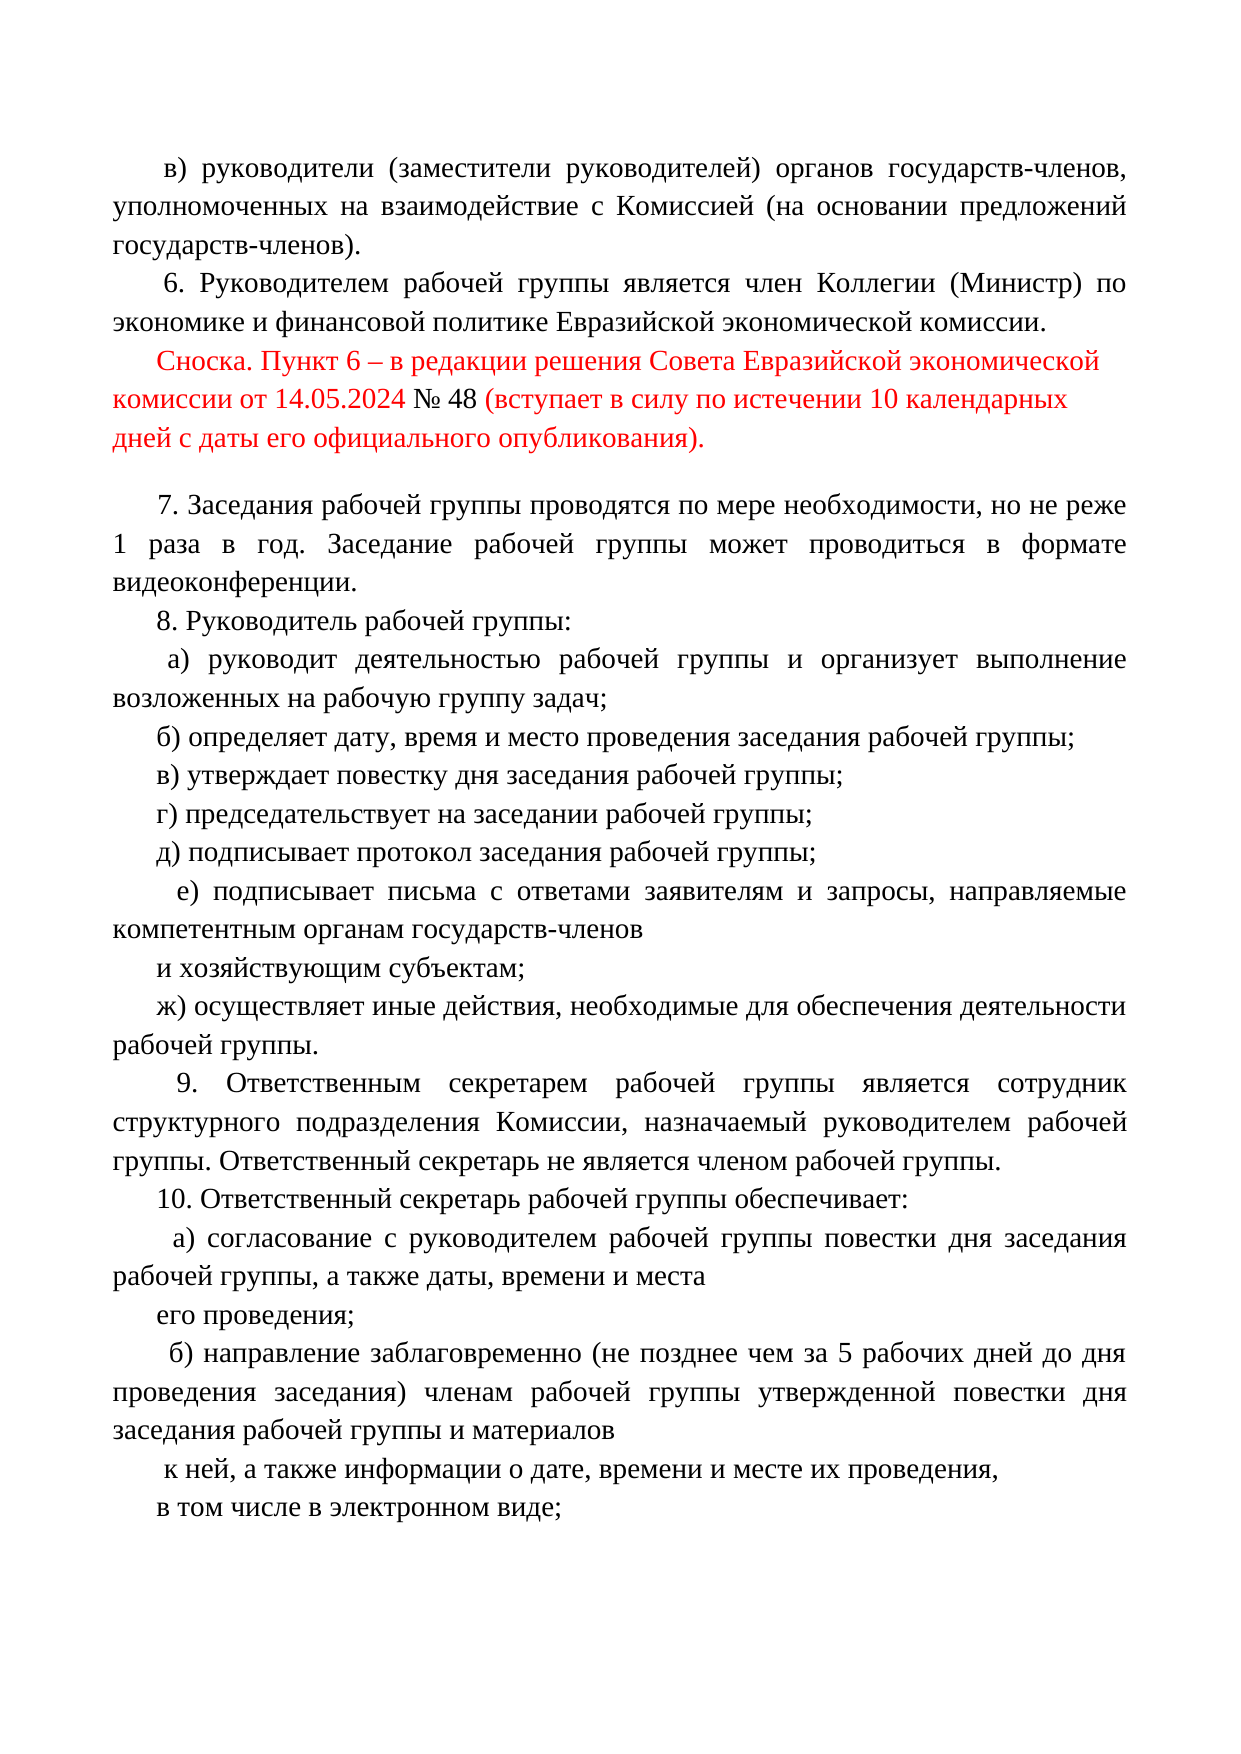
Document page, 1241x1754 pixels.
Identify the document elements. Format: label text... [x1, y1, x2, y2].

text и хозяйствующим субъектам; [112, 950, 1128, 983]
text б) определяет дату, время и место проведения заседания рабочей группы; [112, 719, 1128, 752]
text 9. Ответственным секретарем рабочей группы является сотрудник структурного подразделения Комиссии, назначаемый руководителем рабочей группы. Ответственный секретарь не является членом рабочей группы. [112, 1066, 1128, 1176]
text е) подписывает письма с ответами заявителям и запросы, направляемые компетентным органам государств-членов [112, 873, 1128, 945]
text ж) осуществляет иные действия, необходимые для обеспечения деятельности рабочей группы. [112, 988, 1128, 1061]
text 7. Заседания рабочей группы проводятся по мере необходимости, но не реже 1 раза в год. Заседание рабочей группы может проводиться в формате видеоконференции. [112, 487, 1128, 598]
text в том числе в электронном виде; [112, 1489, 1128, 1523]
text в) утверждает повестку дня заседания рабочей группы; [112, 757, 1128, 791]
text Сноска. Пункт 6 – в редакции решения Совета Евразийской экономической комиссии от 14.05.2024 № 48 (вступает в силу по истечении 10 календарных дней с даты его официального опубликования). [112, 343, 1128, 483]
text д) подписывает протокол заседания рабочей группы; [112, 834, 1128, 868]
text в) руководители (заместители руководителей) органов государств-членов, уполномоченных на взаимодействие с Комиссией (на основании предложений государств-членов). [112, 150, 1128, 261]
text к ней, а также информации о дате, времени и месте их проведения, [112, 1451, 1128, 1484]
text б) направление заблаговременно (не позднее чем за 5 рабочих дней до дня проведения заседания) членам рабочей группы утвержденной повестки дня заседания рабочей группы и материалов [112, 1335, 1128, 1446]
text 8. Руководитель рабочей группы: [112, 603, 1128, 637]
text 6. Руководителем рабочей группы является член Коллегии (Министр) по экономике и финансовой политике Евразийской экономической комиссии. [112, 266, 1128, 338]
text а) согласование с руководителем рабочей группы повестки дня заседания рабочей группы, а также даты, времени и места [112, 1220, 1128, 1292]
text а) руководит деятельностью рабочей группы и организует выполнение возложенных на рабочую группу задач; [112, 642, 1128, 714]
text г) председательствует на заседании рабочей группы; [112, 796, 1128, 829]
text 10. Ответственный секретарь рабочей группы обеспечивает: [112, 1181, 1128, 1215]
text его проведения; [112, 1297, 1128, 1330]
